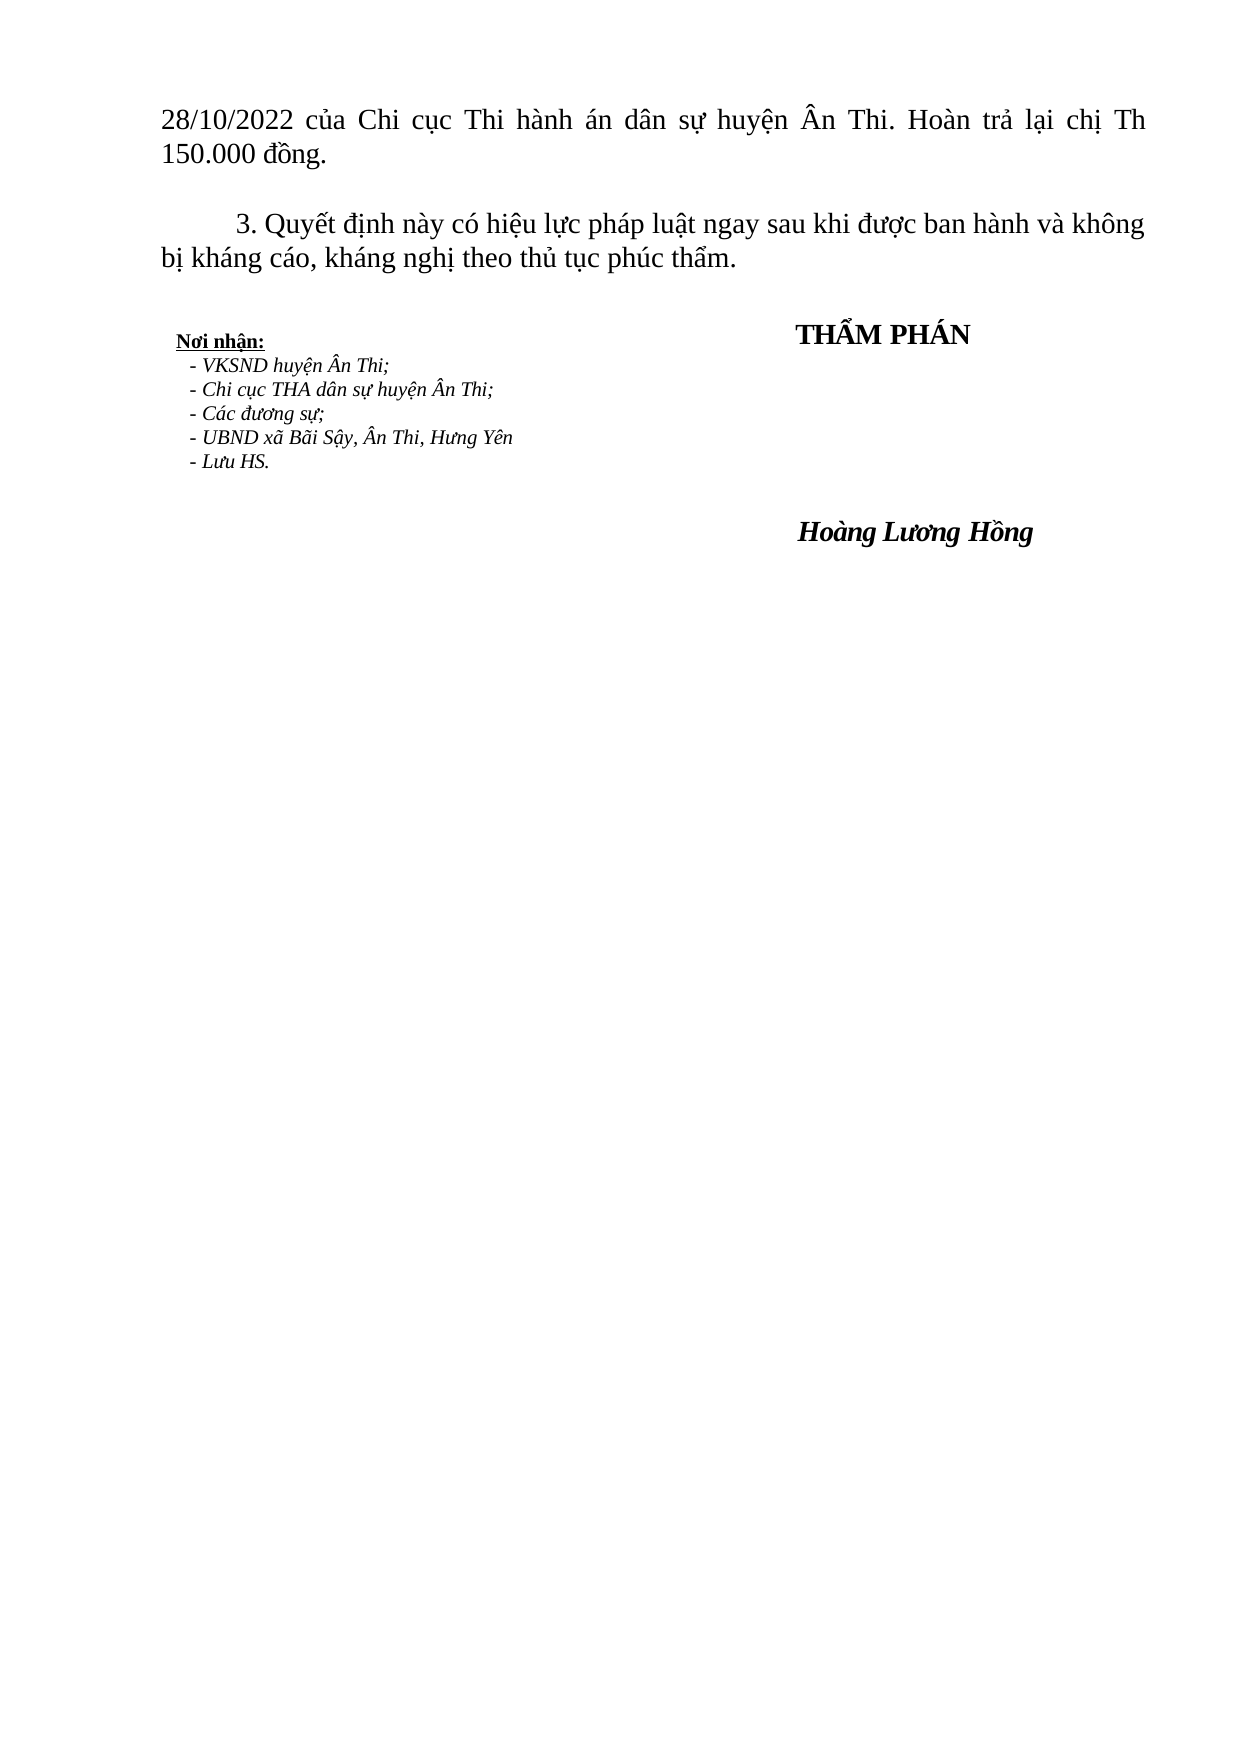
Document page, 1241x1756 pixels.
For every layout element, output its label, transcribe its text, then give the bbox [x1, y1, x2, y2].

list VKSND huyện Ân Thi; [189, 353, 517, 377]
list UBND xã Bãi Sậy, Ân Thi, Hưng Yên [189, 425, 517, 449]
list Chi cục THA dân sự huyện Ân Thi; [189, 377, 517, 401]
list Lưu HS. [189, 449, 517, 473]
text Hoàng Lương Hồng [797, 514, 1163, 548]
subtitle THẨM PHÁN [795, 317, 1163, 351]
text 150.000 đồng. [161, 136, 1163, 170]
list Các đương sự; [189, 401, 517, 425]
text 28/10/2022 của Chi cục Thi hành án dân sự huyện Ân Thi. Hoàn trả lại chị Th [161, 103, 1163, 136]
text Nơi nhận: [176, 329, 517, 353]
list Quyết định này có hiệu lực pháp luật ngay sau khi được ban hành và không bị kháng cáo, kháng nghị theo thủ tục phúc thẩm. [161, 206, 1152, 273]
